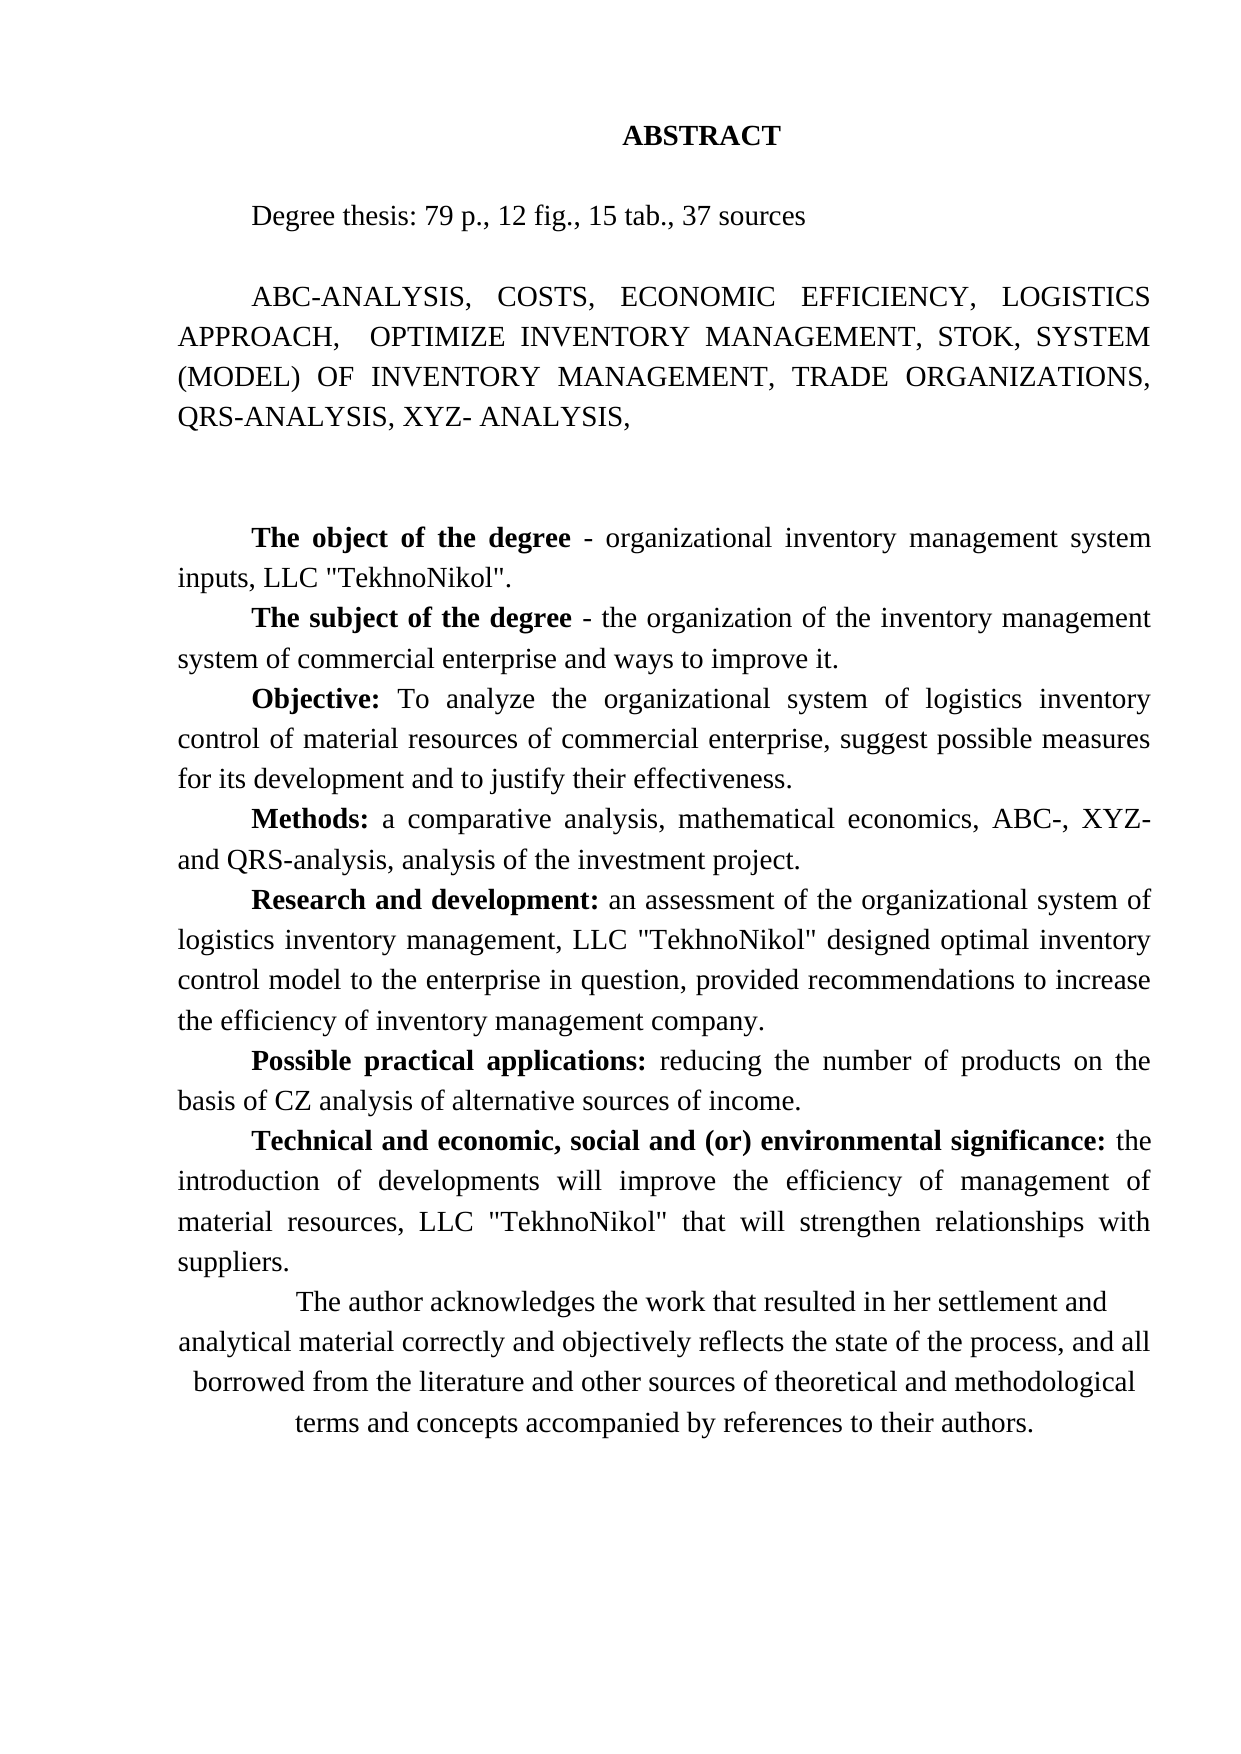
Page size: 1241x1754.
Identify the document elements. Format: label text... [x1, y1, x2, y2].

text Research and development: an assessment of the organizational system of logistics inventory management, LLC "TekhnoNikol" designed optimal inventory control model to the enterprise in question, provided recommendations to increase the efficiency of inventory management company. [177, 882, 1152, 1036]
text АВС-ANALYSIS, COSTS, ECONOMIC EFFICIENCY, LOGISTICS APPROACH, OPTIMIZE INVENTORY MANAGEMENT, STOK, SYSTEM (MODEL) OF INVENTORY MANAGEMENT, TRADE ORGANIZATIONS, QRS-ANALYSIS, XYZ- ANALYSIS, [177, 279, 1152, 433]
text Degree thesis: 79 р., 12 fig., 15 tab., 37 sources [177, 198, 1152, 232]
text Technical and economic, social and (or) environmental significance: the introduction of developments will improve the efficiency of management of material resources, LLC "TekhnoNikol" that will strengthen relationships with suppliers. [177, 1123, 1152, 1277]
text The author acknowledges the work that resulted in her settlement and analytical material correctly and objectively reflects the state of the process, and all borrowed from the literature and other sources of theoretical and methodological terms and concepts accompanied by references to their authors. [177, 1284, 1152, 1438]
text The subject of the degree - the organization of the inventory management system of commercial enterprise and ways to improve it. [177, 601, 1152, 674]
text Methods: a comparative analysis, mathematical economics, ABC-, XYZ-and QRS-analysis, analysis of the investment project. [177, 802, 1152, 875]
text Possible practical applications: reducing the number of products on the basis of CZ analysis of alternative sources of income. [177, 1043, 1152, 1117]
text Objective: To analyze the organizational system of logistics inventory control of material resources of commercial enterprise, suggest possible measures for its development and to justify their effectiveness. [177, 681, 1152, 795]
text The object of the degree - organizational inventory management system inputs, LLC "TekhnoNikol". [177, 520, 1152, 594]
text ABSTRACT [177, 118, 1152, 152]
